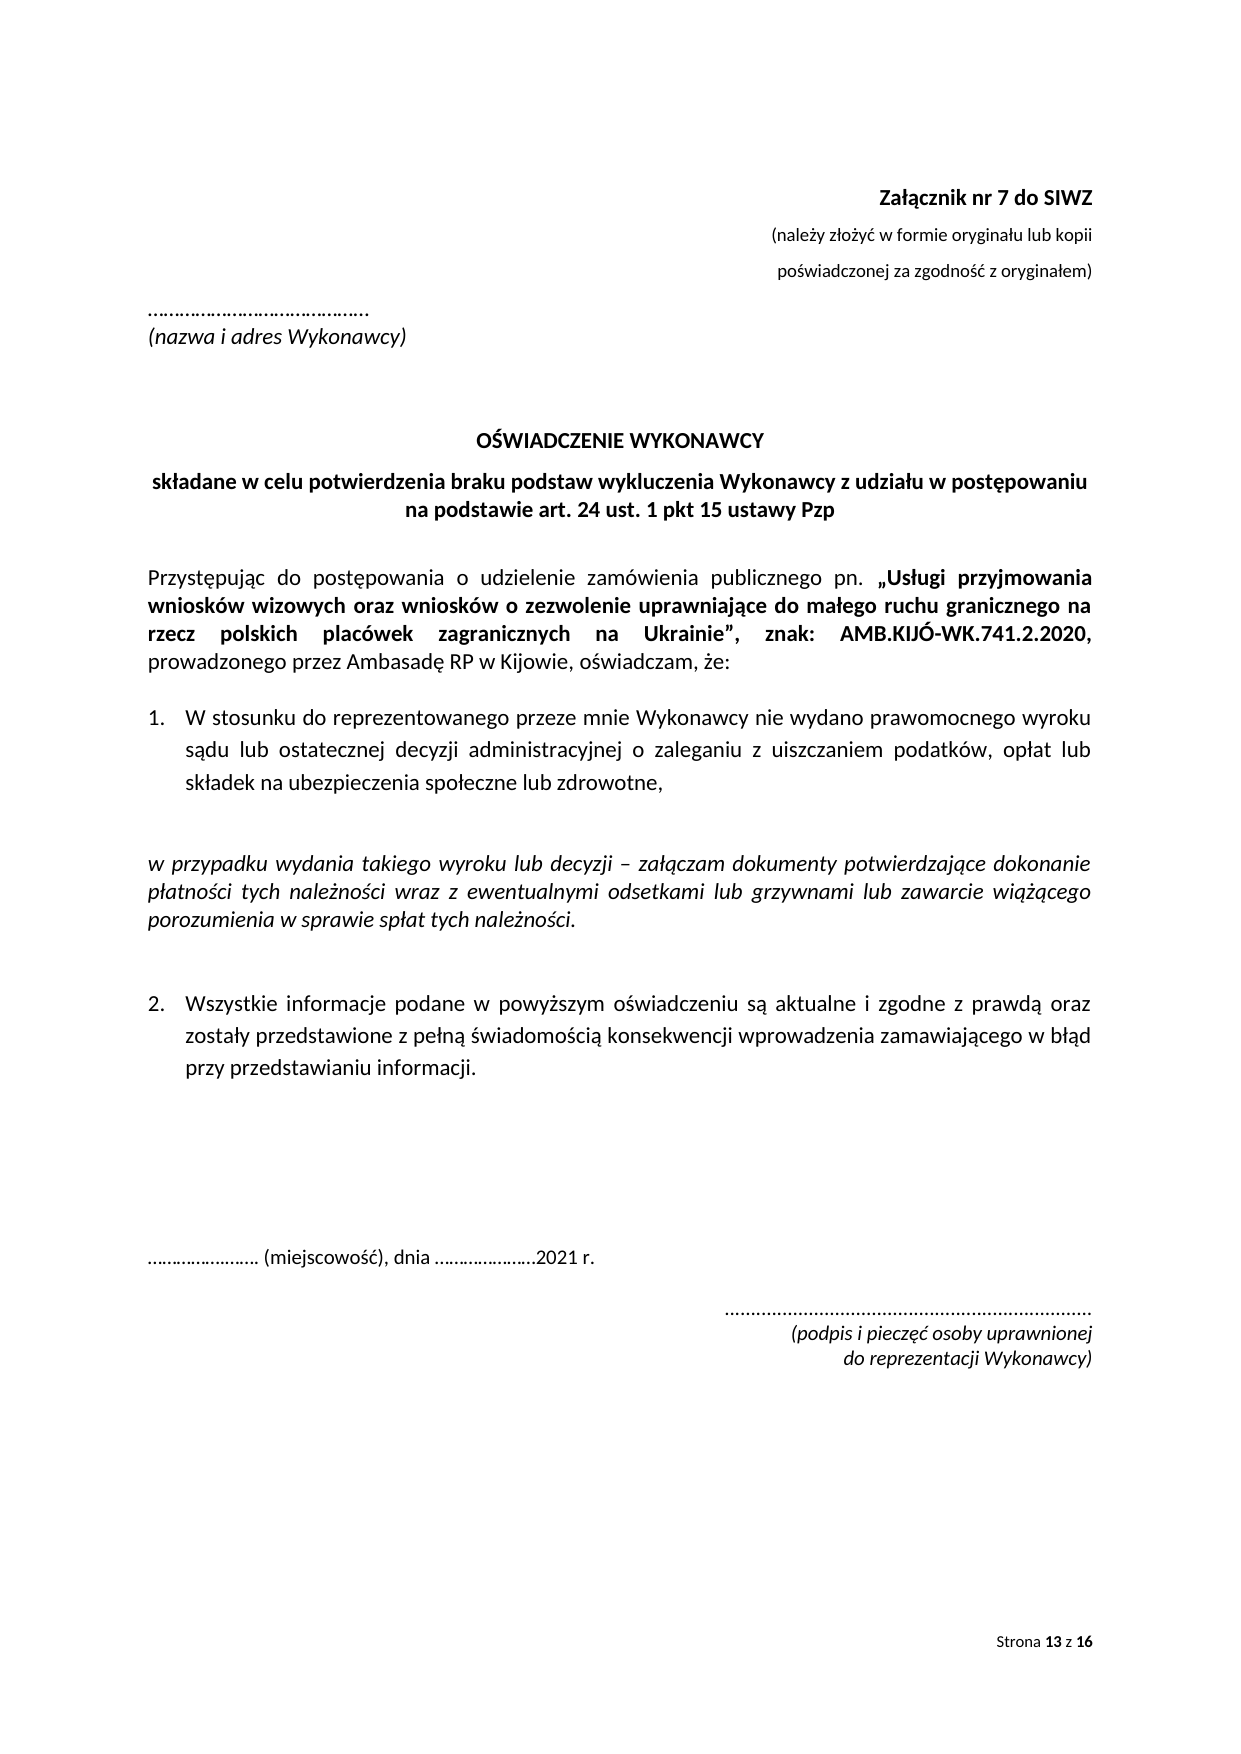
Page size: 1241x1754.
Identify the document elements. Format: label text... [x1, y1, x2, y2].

text OŚWIADCZENIE WYKONAWCY [148, 426, 1093, 454]
text Przystępując do postępowania o udzielenie zamówienia publicznego pn. „Usługi przyjmowania wniosków wizowych oraz wniosków o zezwolenie uprawniające do małego ruchu granicznego na rzecz polskich placówek zagranicznych na Ukrainie”, znak: AMB.KIJÓ-WK.741.2.2020, prowadzonego przez Ambasadę RP w Kijowie, oświadczam, że: [148, 563, 1093, 675]
text (nazwa i adres Wykonawcy) [148, 322, 472, 350]
text …………………………………… [148, 294, 472, 322]
text poświadczonej za zgodność z oryginałem) [148, 259, 1093, 282]
text ...................................................................... [148, 1295, 1093, 1320]
text (podpis i pieczęć osoby uprawnionej [148, 1320, 1093, 1346]
list Wszystkie informacje podane w powyższym oświadczeniu są aktualne i zgodne z prawdą oraz zostały przedstawione z pełną świadomością konsekwencji wprowadzenia zamawiającego w błąd przy przedstawianiu informacji. [148, 989, 1093, 1081]
text w przypadku wydania takiego wyroku lub decyzji – załączam dokumenty potwierdzające dokonanie płatności tych należności wraz z ewentualnymi odsetkami lub grzywnami lub zawarcie wiążącego porozumienia w sprawie spłat tych należności. [148, 849, 1093, 933]
text składane w celu potwierdzenia braku podstaw wykluczenia Wykonawcy z udziału w postępowaniu na podstawie art. 24 ust. 1 pkt 15 ustawy Pzp [148, 467, 1093, 523]
text Załącznik nr 7 do SIWZ [148, 183, 1093, 211]
text …………….……. (miejscowość), dnia …………………2021 r. [148, 1244, 1093, 1269]
list W stosunku do reprezentowanego przeze mnie Wykonawcy nie wydano prawomocnego wyroku sądu lub ostatecznej decyzji administracyjnej o zaleganiu z uiszczaniem podatków, opłat lub składek na ubezpieczenia społeczne lub zdrowotne, [148, 703, 1093, 796]
text (należy złożyć w formie oryginału lub kopii [148, 223, 1093, 246]
text do reprezentacji Wykonawcy) [148, 1346, 1093, 1371]
